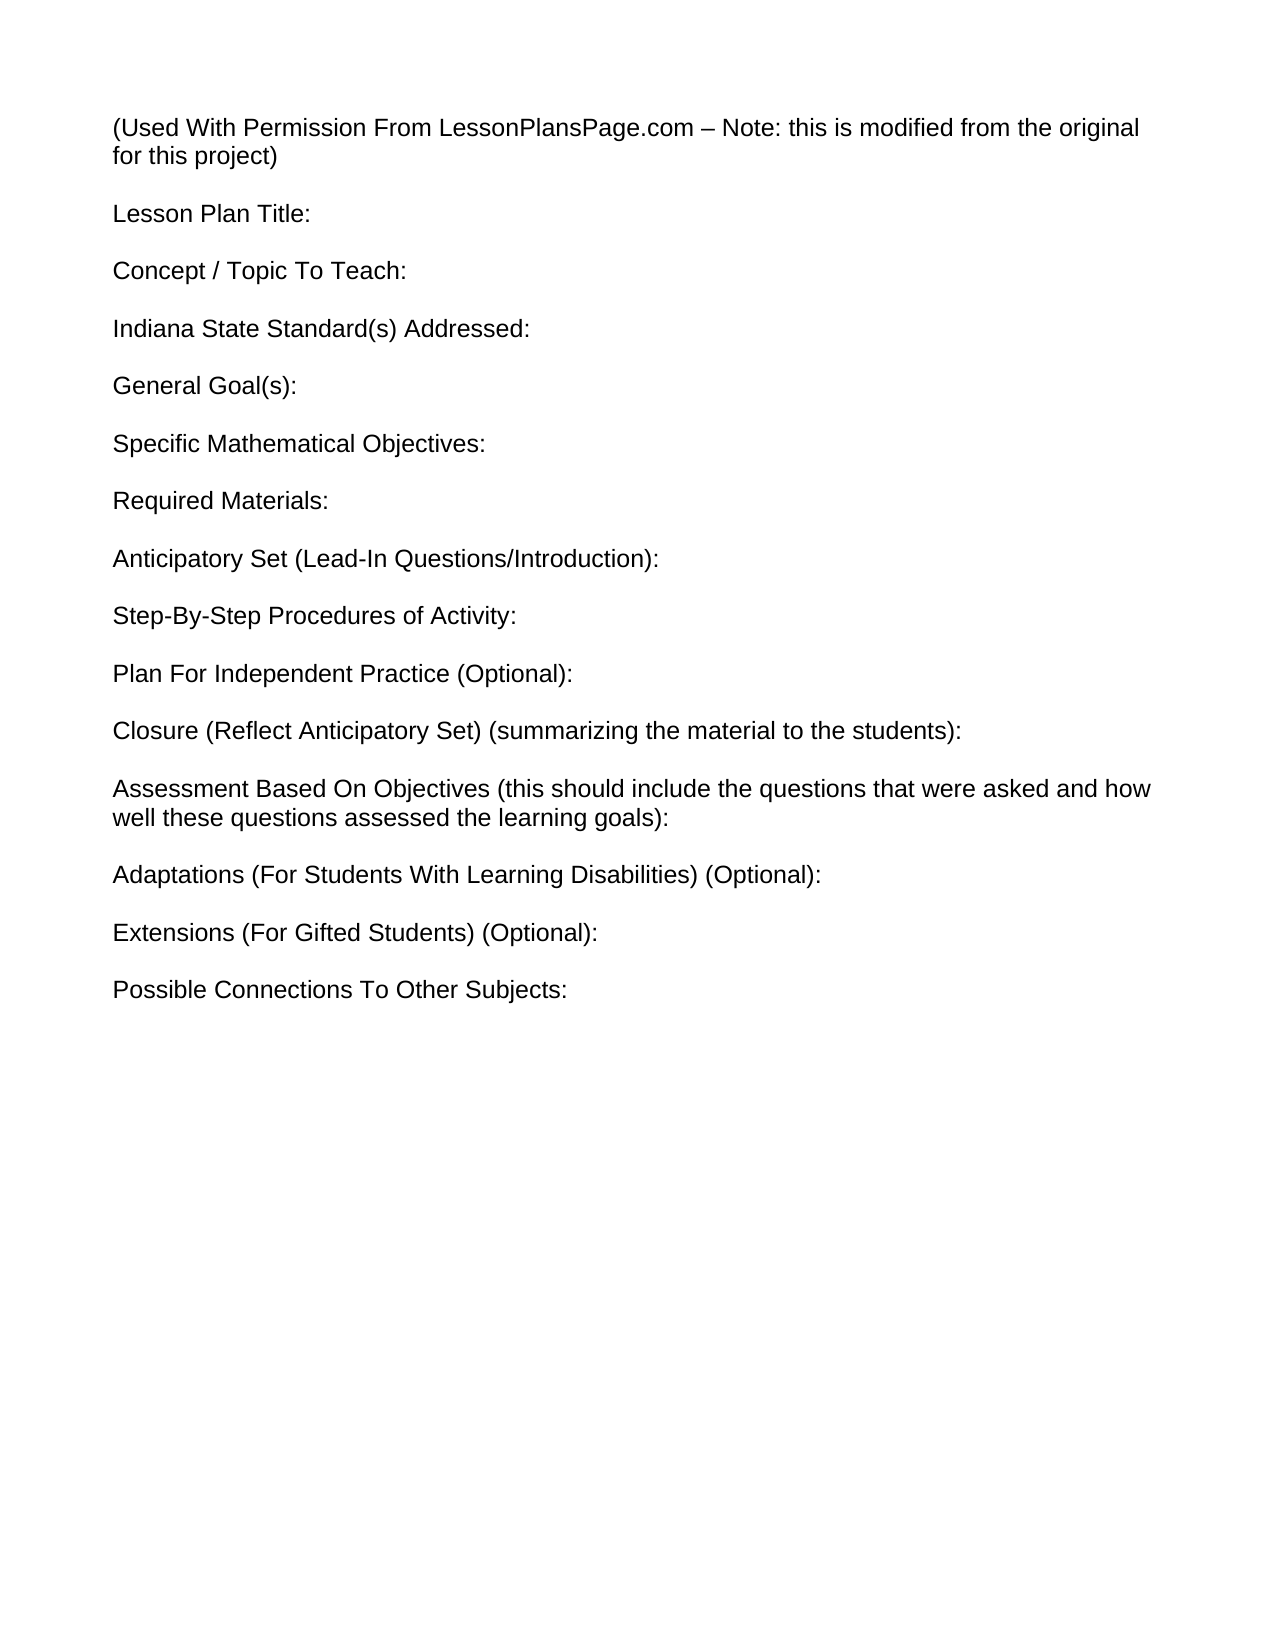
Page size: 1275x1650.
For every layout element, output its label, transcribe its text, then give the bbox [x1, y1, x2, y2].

text Indiana State Standard(s) Addressed: [112, 314, 1162, 342]
text Possible Connections To Other Subjects: [112, 975, 1162, 1004]
text Closure (Reflect Anticipatory Set) (summarizing the material to the students): [112, 716, 1162, 745]
text Anticipatory Set (Lead-In Questions/Introduction): [112, 544, 1162, 572]
text Assessment Based On Objectives (this should include the questions that were asked and how well these questions assessed the learning goals): [112, 774, 1162, 831]
text Step-By-Step Procedures of Activity: [112, 601, 1162, 630]
text Specific Mathematical Objectives: [112, 429, 1162, 457]
text Plan For Independent Practice (Optional): [112, 659, 1162, 687]
text Extensions (For Gifted Students) (Optional): [112, 917, 1162, 946]
text Concept / Topic To Teach: [112, 256, 1162, 285]
text Adaptations (For Students With Learning Disabilities) (Optional): [112, 860, 1162, 889]
text General Goal(s): [112, 371, 1162, 400]
text Lesson Plan Title: [112, 199, 1162, 227]
text (Used With Permission From LessonPlansPage.com – Note: this is modified from the original for this project) [112, 112, 1162, 170]
text Required Materials: [112, 486, 1162, 515]
